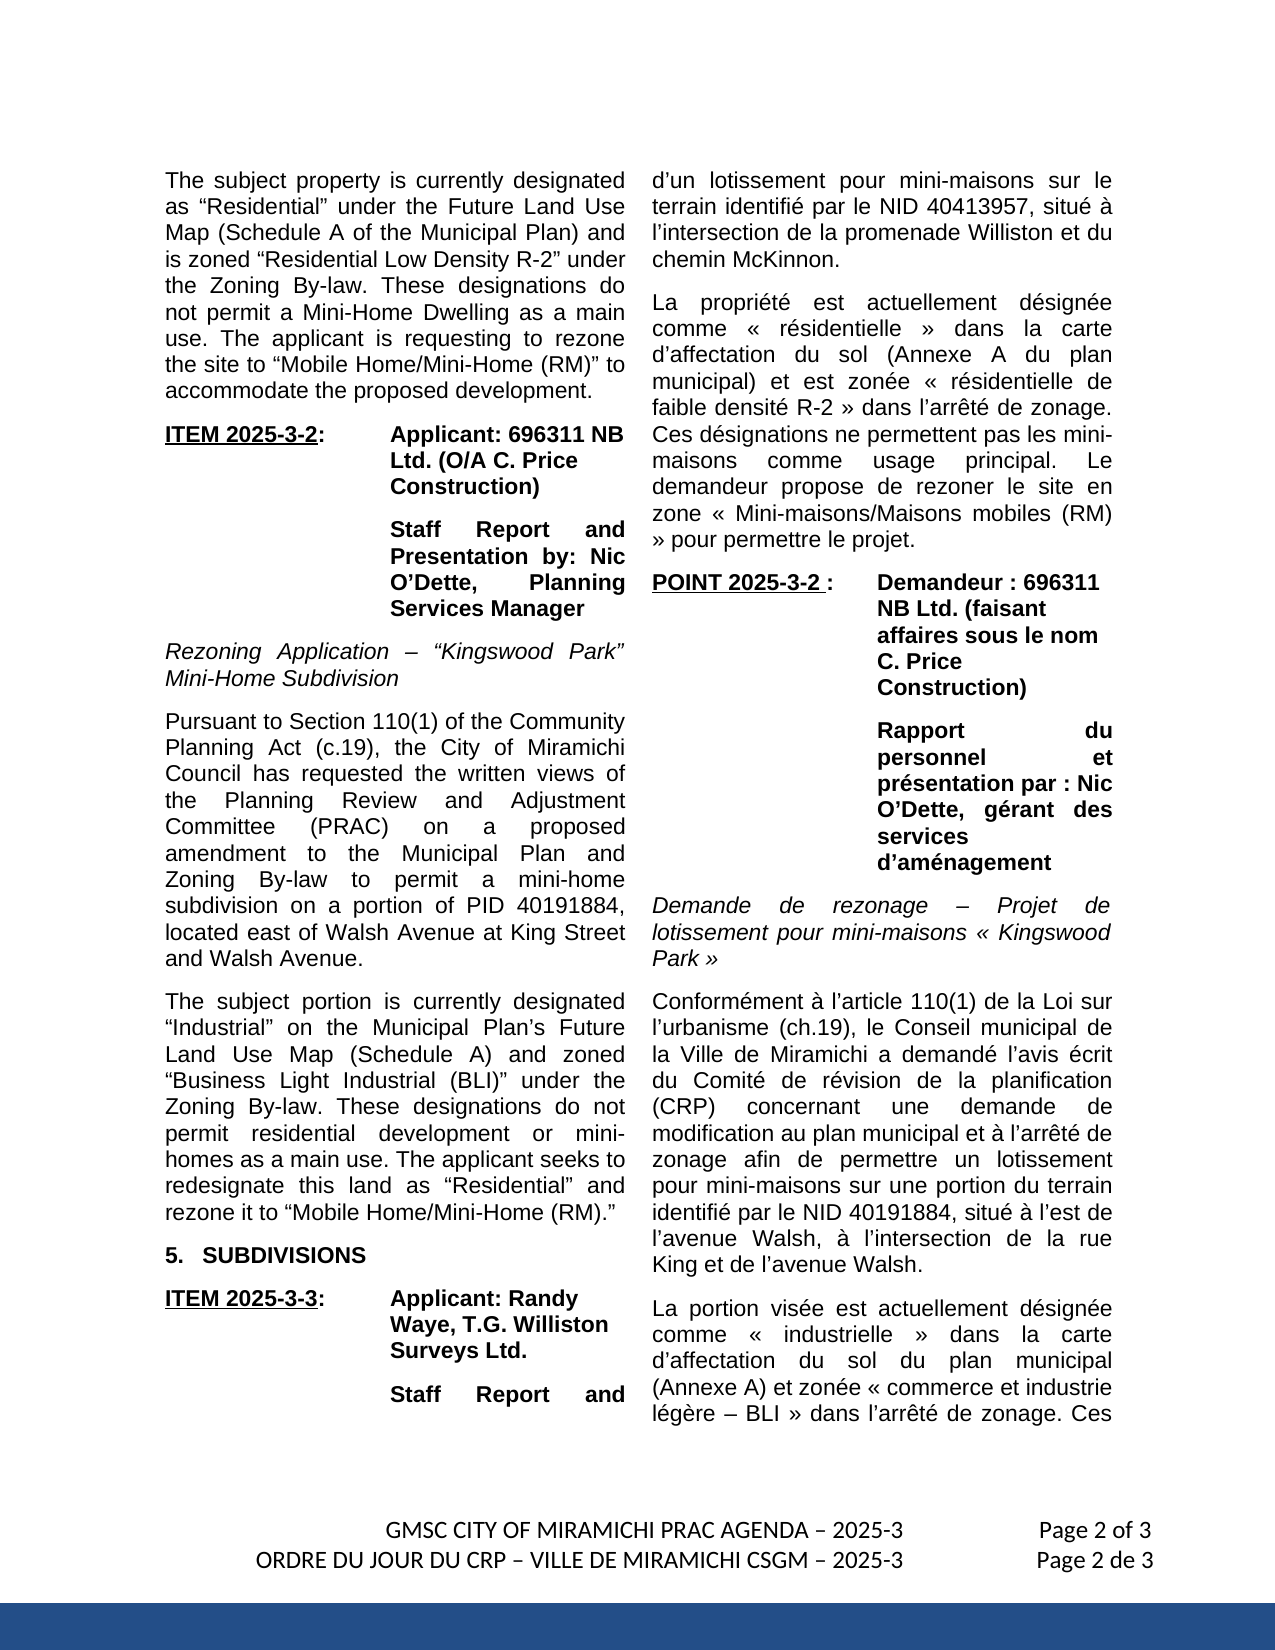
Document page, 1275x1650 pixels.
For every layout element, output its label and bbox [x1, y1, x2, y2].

table_header [637, 150, 1124, 1426]
table_header [150, 150, 637, 1426]
